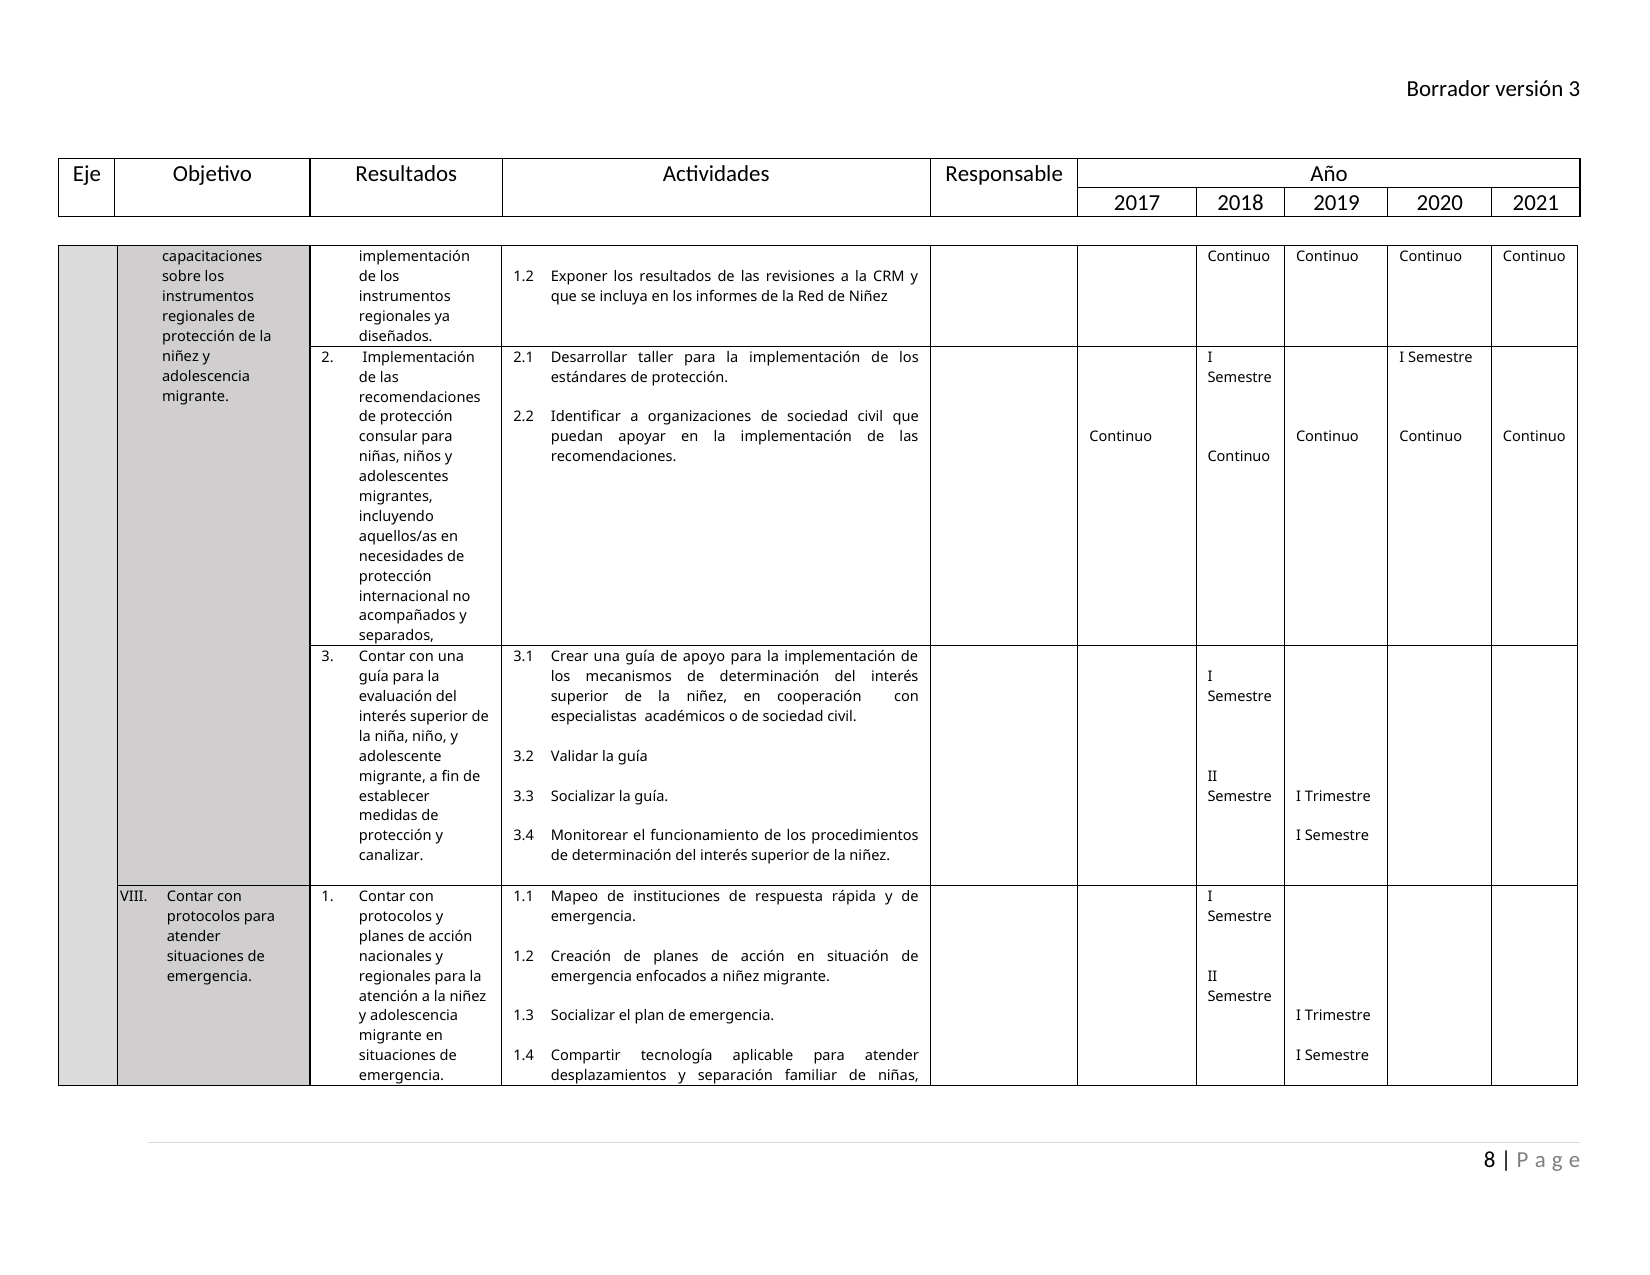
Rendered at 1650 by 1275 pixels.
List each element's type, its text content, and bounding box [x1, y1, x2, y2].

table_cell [502, 246, 930, 346]
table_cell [1285, 886, 1387, 1085]
table_cell [931, 646, 1077, 885]
table_cell Desarrollar taller para la implementación de los estándares de protección. Identificar a organizaciones de sociedad civil que puedan apoyar en la implementación de las recomendaciones. [502, 347, 930, 645]
table_cell I Semestre II Semestre [1197, 646, 1284, 885]
table_cell I Trimestre I Semestre [1285, 646, 1387, 885]
table_cell Contar con una guía para la evaluación del interés superior de la niña, niño, y adolescente migrante, a fin de establecer medidas de protección y canalizar. [311, 646, 501, 885]
table_cell Continuo [1078, 347, 1196, 645]
table_cell [1388, 646, 1491, 885]
table_cell Implementación de las recomendaciones de protección consular para niñas, niños y adolescentes migrantes, incluyendo aquellos/as en necesidades de protección internacional no acompañados y separados, [311, 347, 501, 645]
table_cell Crear una guía de apoyo para la implementación de los mecanismos de determinación del interés superior de la niñez, en cooperación con especialistas académicos o de sociedad civil. Validar la guía Socializar la guía. Monitorear el funcionamiento de los procedimientos de determinación del interés superior de la niñez. [502, 646, 930, 885]
table_cell I Semestre Continuo [1388, 347, 1491, 645]
table_cell [1388, 886, 1491, 1085]
table_cell [1078, 646, 1196, 885]
table_cell Continuo [1285, 347, 1387, 645]
table_cell [1078, 246, 1196, 346]
table_cell Continuo [1388, 246, 1491, 346]
table_cell [931, 886, 1077, 1085]
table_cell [311, 246, 501, 346]
table_cell Continuo [1492, 246, 1577, 346]
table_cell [118, 246, 309, 885]
table_cell Continuo [1492, 347, 1577, 645]
table_cell I Semestre Continuo [1197, 347, 1284, 645]
table_cell [931, 347, 1077, 645]
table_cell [502, 886, 930, 1085]
table_cell [1492, 646, 1577, 885]
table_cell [1197, 246, 1284, 346]
table_cell [931, 246, 1077, 346]
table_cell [118, 886, 309, 1085]
table_cell [1492, 886, 1577, 1085]
table_cell [1078, 886, 1196, 1085]
table_cell Continuo [1285, 246, 1387, 346]
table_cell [311, 886, 501, 1085]
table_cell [1197, 886, 1284, 1085]
